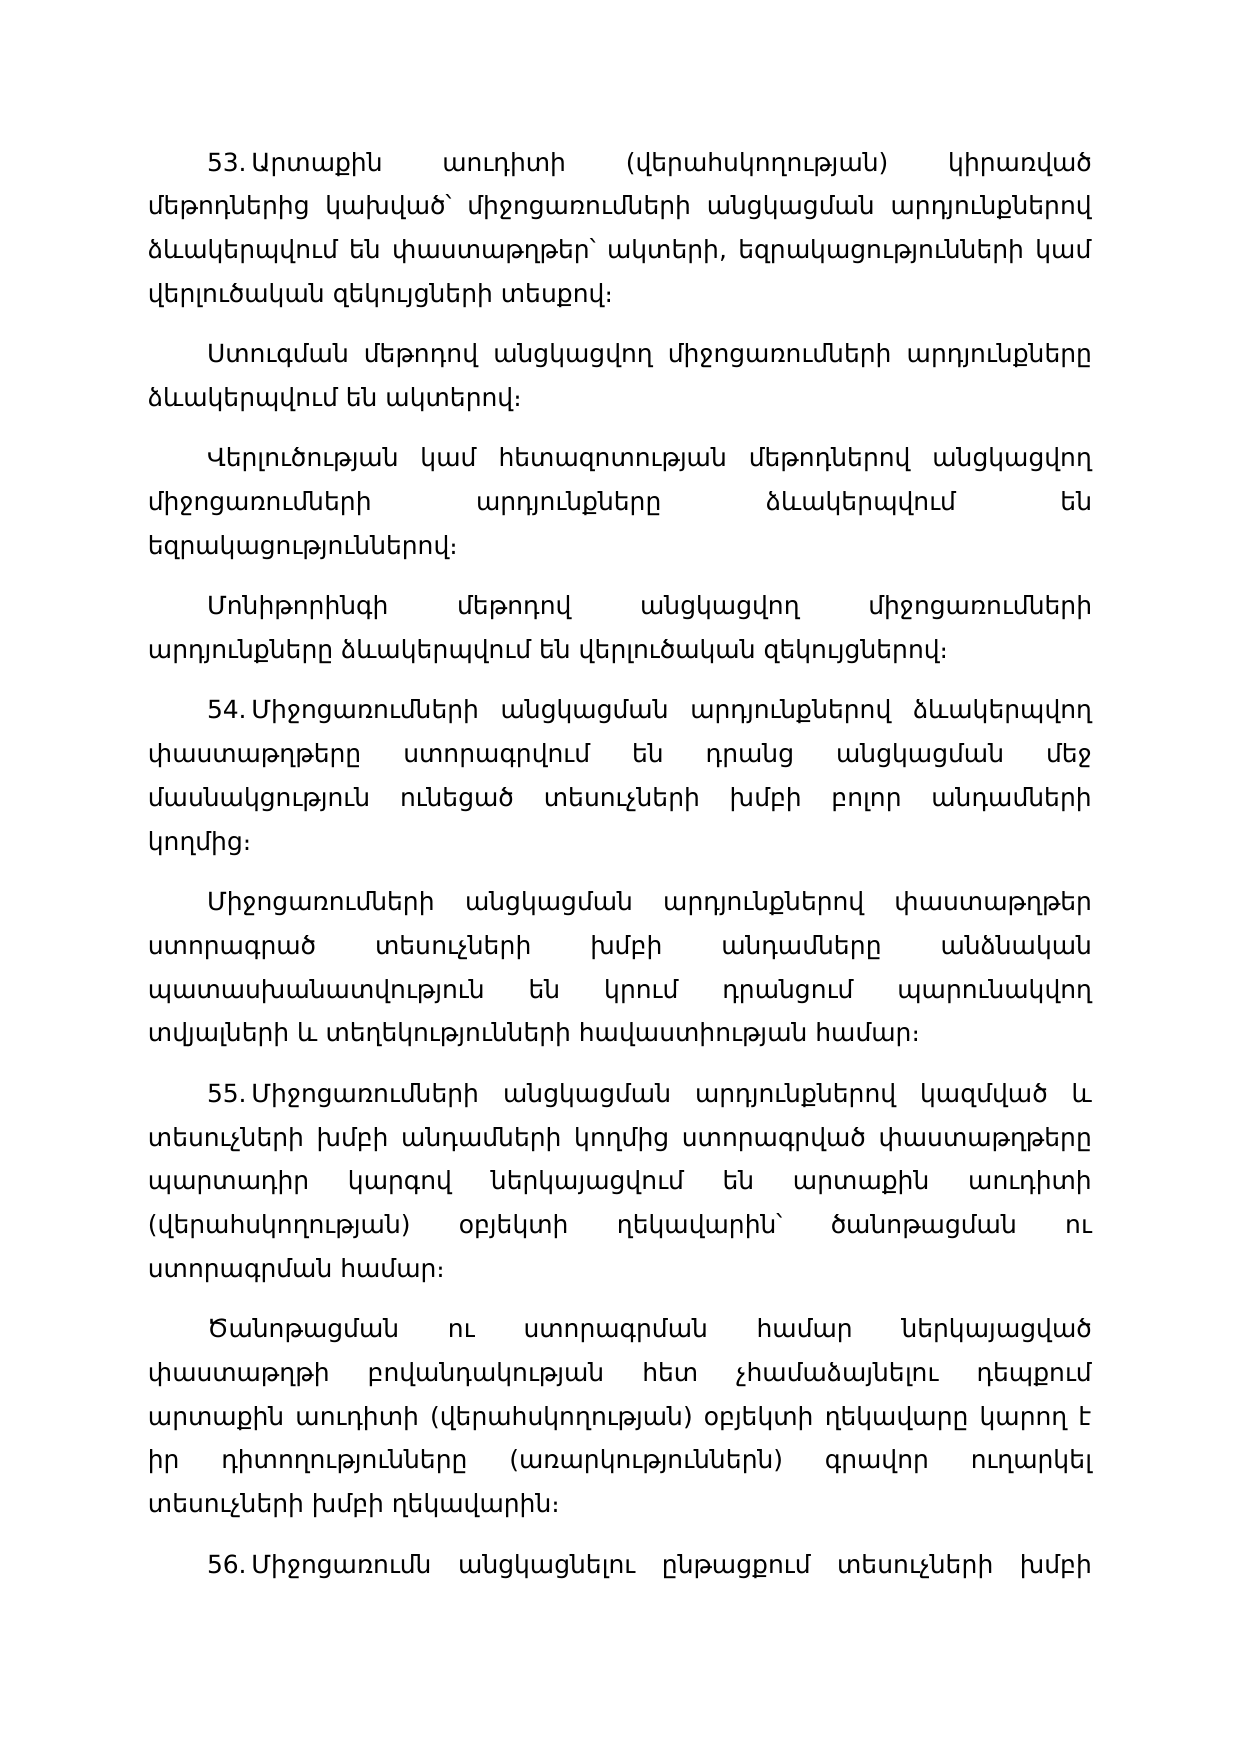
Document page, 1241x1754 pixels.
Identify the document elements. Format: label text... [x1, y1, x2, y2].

text Վերլուծության կամ հետազոտության մեթոդներով անցկացվող միջոցառումների արդյունքները ձևակերպվում են եզրակացություններով։ [148, 443, 1092, 560]
text 53. Արտաքին աուդիտի (վերահսկողության) կիրառված մեթոդներից կախված՝ միջոցառումների անցկացման արդյունքներով ձևակերպվում են փաստաթղթեր՝ ակտերի, եզրակացությունների կամ վերլուծական զեկույցների տեսքով։ [148, 148, 1092, 308]
text 54. Միջոցառումների անցկացման արդյունքներով ձևակերպվող փաստաթղթերը ստորագրվում են դրանց անցկացման մեջ մասնակցություն ունեցած տեսուչների խմբի բոլոր անդամների կողմից։ [148, 696, 1092, 856]
text Ծանոթացման ու ստորագրման համար ներկայացված փաստաթղթի բովանդակության հետ չհամաձայնելու դեպքում արտաքին աուդիտի (վերահսկողության) օբյեկտի ղեկավարը կարող է իր դիտողությունները (առարկություններն) գրավոր ուղարկել տեսուչների խմբի ղեկավարին։ [148, 1314, 1092, 1518]
text 55. Միջոցառումների անցկացման արդյունքներով կազմված և տեսուչների խմբի անդամների կողմից ստորագրված փաստաթղթերը պարտադիր կարգով ներկայացվում են արտաքին աուդիտի (վերահսկողության) օբյեկտի ղեկավարին՝ ծանոթացման ու ստորագրման համար։ [148, 1079, 1092, 1283]
text Միջոցառումների անցկացման արդյունքներով փաստաթղթեր ստորագրած տեսուչների խմբի անդամները անձնական պատասխանատվություն են կրում դրանցում պարունակվող տվյալների և տեղեկությունների հավաստիության համար։ [148, 887, 1092, 1048]
text Ստուգման մեթոդով անցկացվող միջոցառումների արդյունքները ձևակերպվում են ակտերով։ [148, 339, 1092, 412]
text Մոնիթորինգի մեթոդով անցկացվող միջոցառումների արդյունքները ձևակերպվում են վերլուծական զեկույցներով։ [148, 591, 1092, 664]
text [148, 1550, 1092, 1579]
